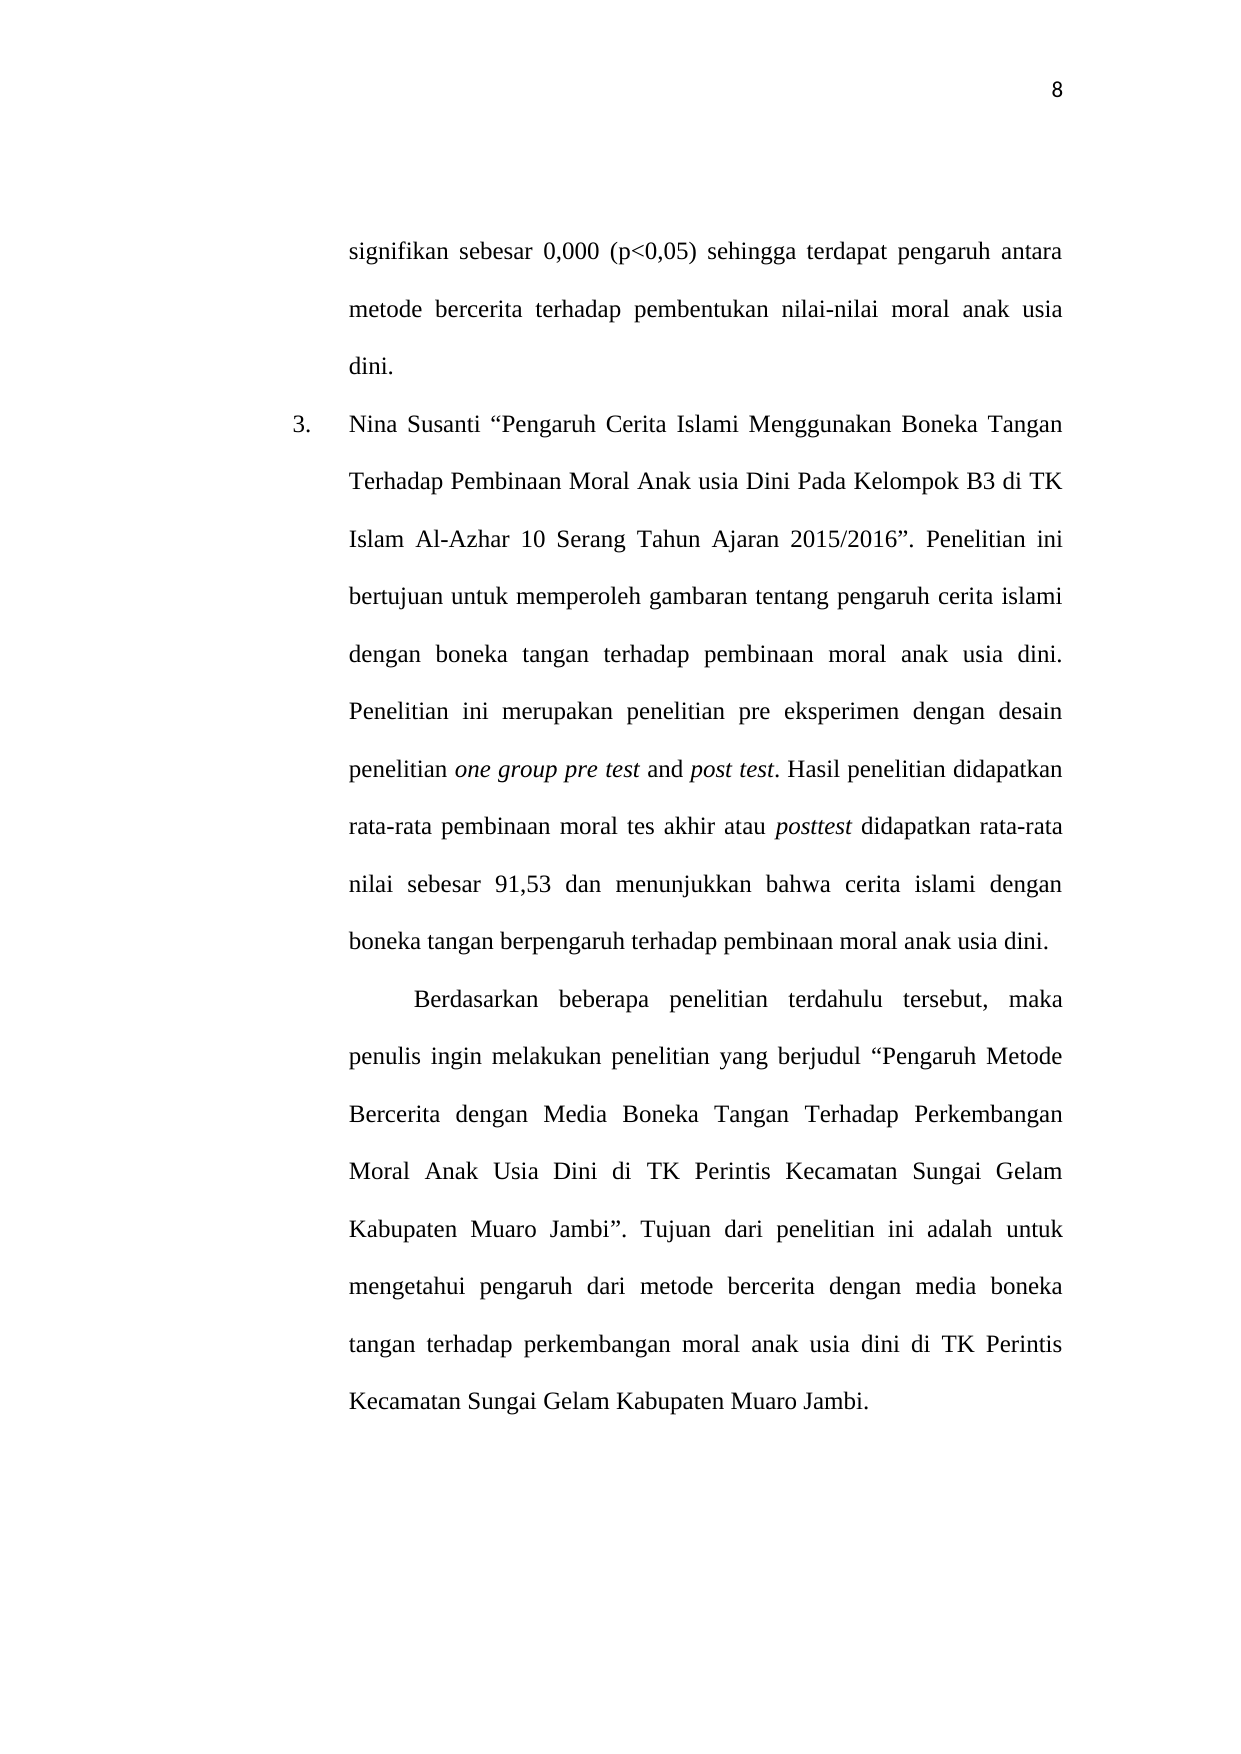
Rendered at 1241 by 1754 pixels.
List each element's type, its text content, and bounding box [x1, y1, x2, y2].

list Berdasarkan beberapa penelitian terdahulu tersebut, maka penulis ingin melakukan penelitian yang berjudul “Pengaruh Metode Bercerita dengan Media Boneka Tangan Terhadap Perkembangan Moral Anak Usia Dini di TK Perintis Kecamatan Sungai Gelam Kabupaten Muaro Jambi”. Tujuan dari penelitian ini adalah untuk mengetahui pengaruh dari metode bercerita dengan media boneka tangan terhadap perkembangan moral anak usia dini di TK Perintis Kecamatan Sungai Gelam Kabupaten Muaro Jambi. [349, 984, 1063, 1415]
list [292, 236, 1063, 380]
list Nina Susanti “Pengaruh Cerita Islami Menggunakan Boneka Tangan Terhadap Pembinaan Moral Anak usia Dini Pada Kelompok B3 di TK Islam Al-Azhar 10 Serang Tahun Ajaran 2015/2016”. Penelitian ini bertujuan untuk memperoleh gambaran tentang pengaruh cerita islami dengan boneka tangan terhadap pembinaan moral anak usia dini. Penelitian ini merupakan penelitian pre eksperimen dengan desain penelitian one group pre test and post test. Hasil penelitian didapatkan rata-rata pembinaan moral tes akhir atau posttest didapatkan rata-rata nilai sebesar 91,53 dan menunjukkan bahwa cerita islami dengan boneka tangan berpengaruh terhadap pembinaan moral anak usia dini. [292, 409, 1063, 955]
